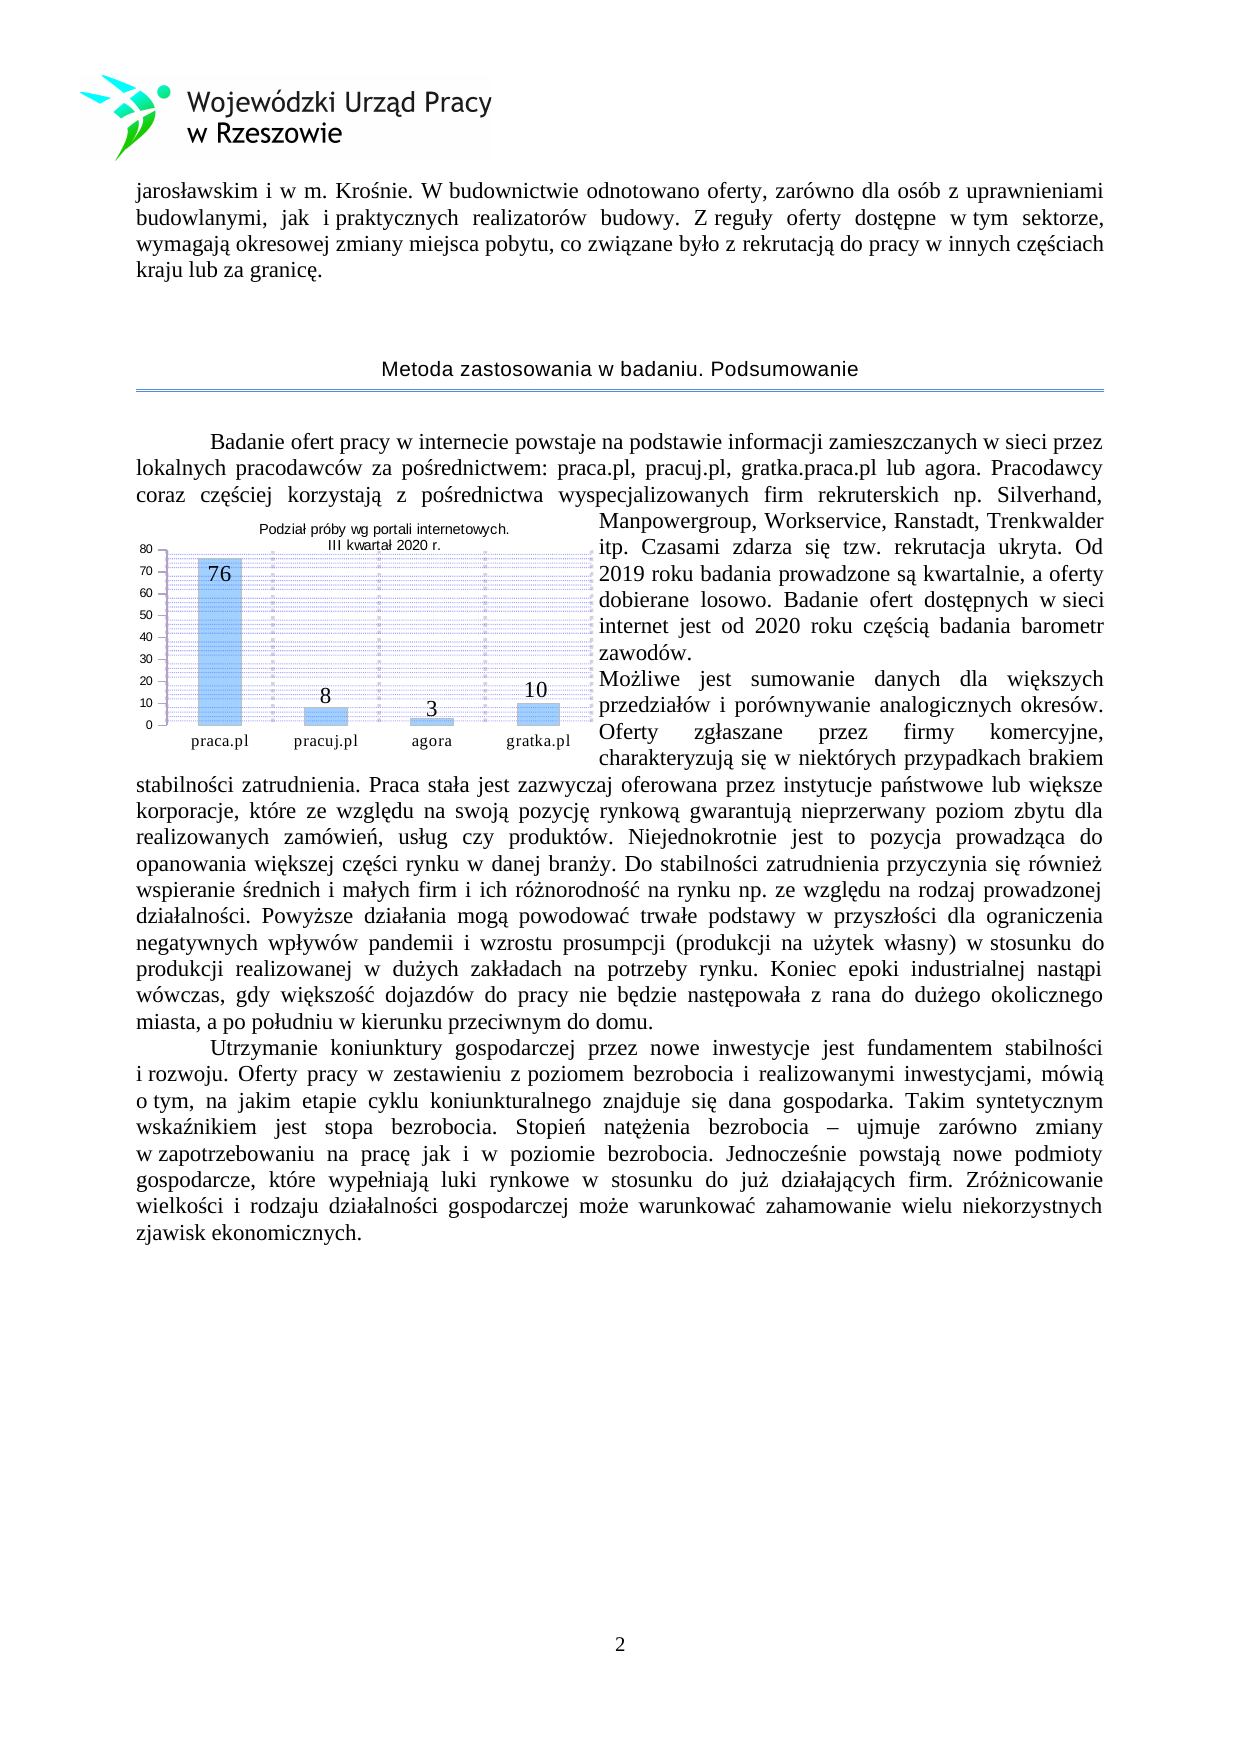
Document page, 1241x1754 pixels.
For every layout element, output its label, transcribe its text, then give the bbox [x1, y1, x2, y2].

text Utrzymanie koniunktury gospodarczej przez nowe inwestycje jest fundamentem stabilności i rozwoju. Oferty pracy w zestawieniu z poziomem bezrobocia i realizowanymi inwestycjami, mówią o tym, na jakim etapie cyklu koniunkturalnego znajduje się dana gospodarka. Takim syntetycznym wskaźnikiem jest stopa bezrobocia. Stopień natężenia bezrobocia – ujmuje zarówno zmiany w zapotrzebowaniu na pracę jak i w poziomie bezrobocia. Jednocześnie powstają nowe podmioty gospodarcze, które wypełniają luki rynkowe w stosunku do już działających firm. Zróżnicowanie wielkości i rodzaju działalności gospodarczej może warunkować zahamowanie wielu niekorzystnych zjawisk ekonomicznych. [136, 1034, 1104, 1245]
text Możliwe jest sumowanie danych dla większych przedziałów i porównywanie analogicznych okresów. Oferty zgłaszane przez firmy komercyjne, charakteryzują się w niektórych przypadkach brakiem stabilności zatrudnienia. Praca stała jest zazwyczaj oferowana przez instytucje państwowe lub większe korporacje, które ze względu na swoją pozycję rynkową gwarantują nieprzerwany poziom zbytu dla realizowanych zamówień, usług czy produktów. Niejednokrotnie jest to pozycja prowadząca do opanowania większej części rynku w danej branży. Do stabilności zatrudnienia przyczynia się również wspieranie średnich i małych firm i ich różnorodność na rynku np. ze względu na rodzaj prowadzonej działalności. Powyższe działania mogą powodować trwałe podstawy w przyszłości dla ograniczenia negatywnych wpływów pandemii i wzrostu prosumpcji (produkcji na użytek własny) w stosunku do produkcji realizowanej w dużych zakładach na potrzeby rynku. Koniec epoki industrialnej nastąpi wówczas, gdy większość dojazdów do pracy nie będzie następowała z rana do dużego okolicznego miasta, a po południu w kierunku przeciwnym do domu. [136, 665, 1104, 1034]
text Badanie ofert pracy w internecie powstaje na podstawie informacji zamieszczanych w sieci przez lokalnych pracodawców za pośrednictwem: praca.pl, pracuj.pl, gratka.praca.pl lub agora. Pracodawcy coraz częściej korzystają z pośrednictwa wyspecjalizowanych firm rekruterskich np. Silverhand, Manpowergroup, Workservice, Ranstadt, Trenkwalder itp. Czasami zdarza się tzw. rekrutacja ukryta. Od 2019 roku badania prowadzone są kwartalnie, a oferty dobierane losowo. Badanie ofert dostępnych w sieci internet jest od 2020 roku częścią badania barometr zawodów. [136, 428, 1104, 665]
picture [80, 75, 492, 161]
title Metoda zastosowania w badaniu. Podsumowanie [136, 357, 1104, 389]
